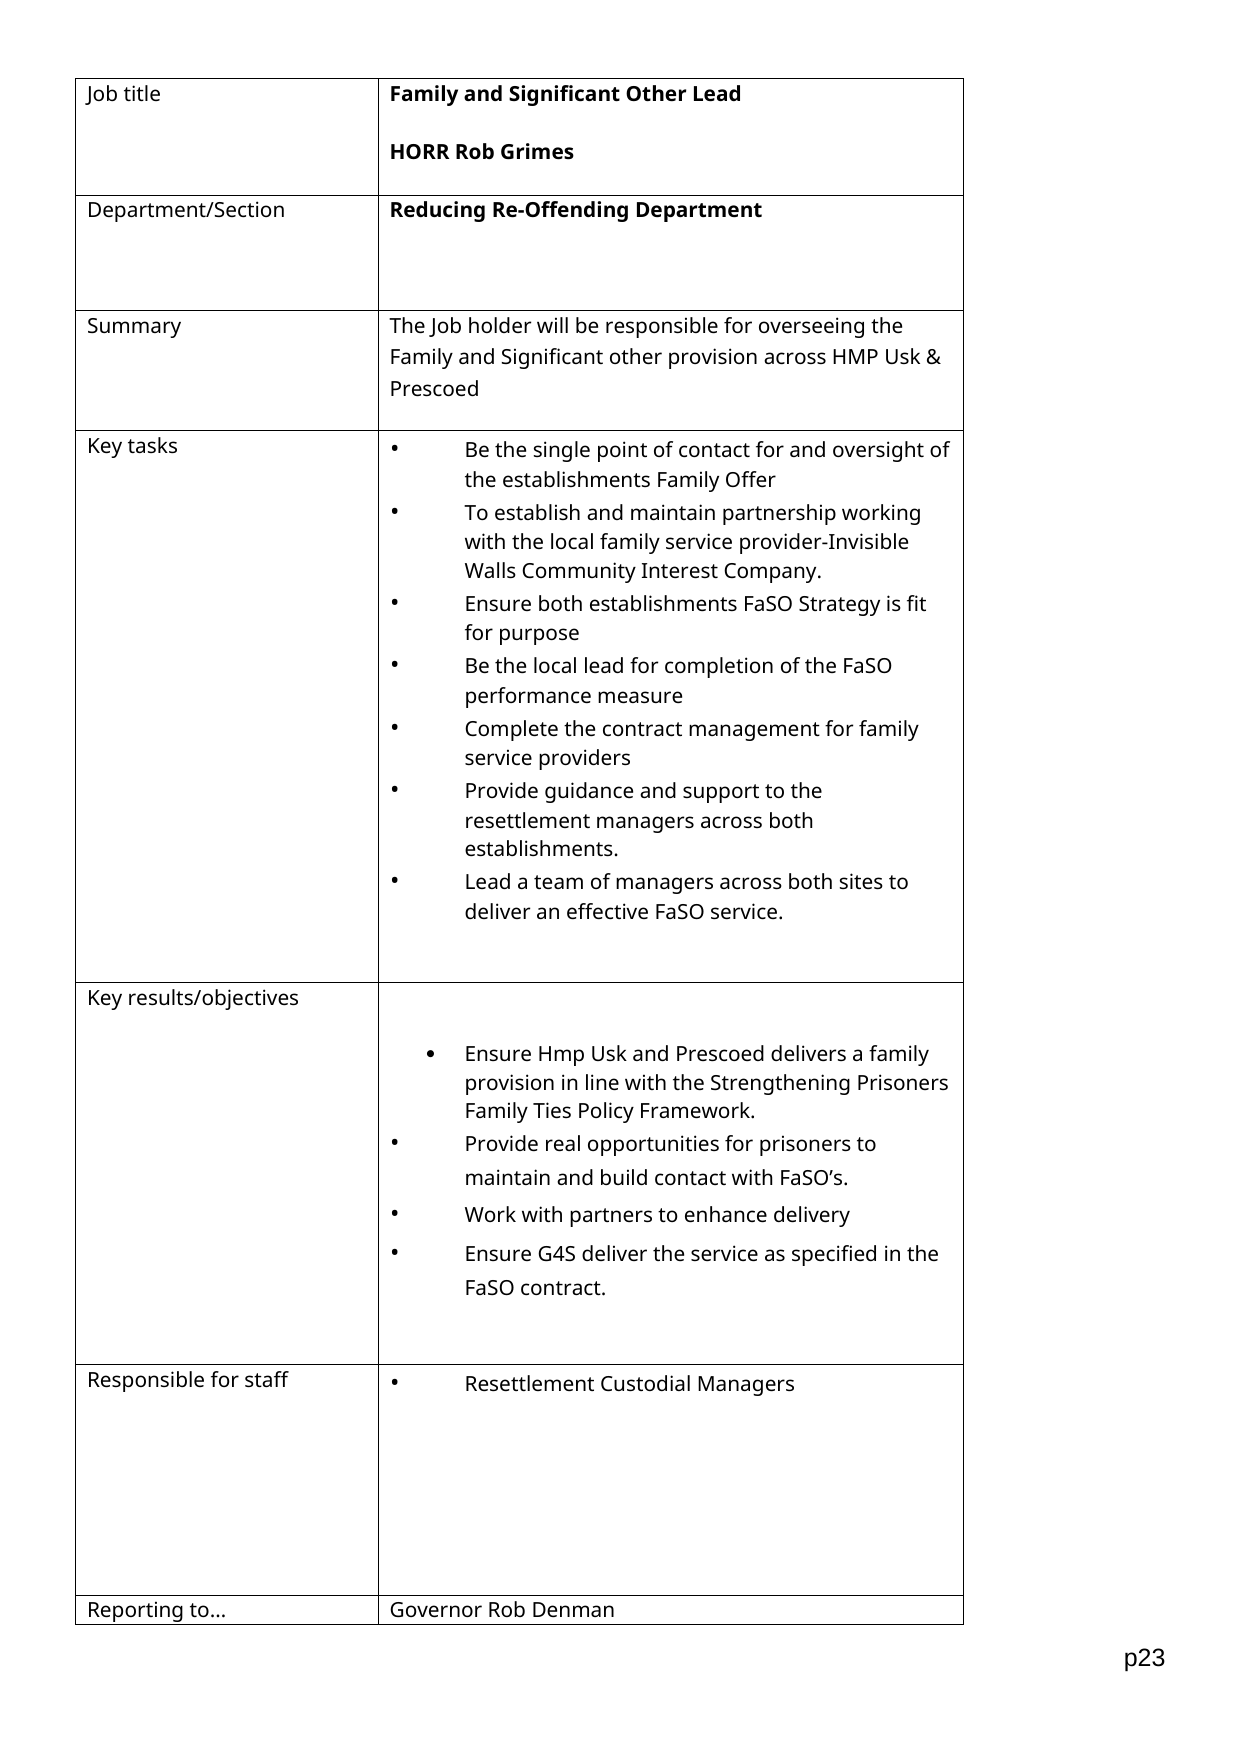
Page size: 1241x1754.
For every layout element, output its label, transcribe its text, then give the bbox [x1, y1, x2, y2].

table_cell Governor Rob Denman [379, 1596, 963, 1624]
table_cell Department/Section [76, 196, 378, 310]
table_cell Key tasks [76, 431, 378, 982]
table_cell Be the single point of contact for and oversight of the establishments Family Offer To establish and maintain partnership working with the local family service provider-Invisible Walls Community Interest Company. Ensure both establishments FaSO Strategy is fit for purpose Be the local lead for completion of the FaSO performance measure Complete the contract management for family service providers Provide guidance and support to the resettlement managers across both establishments. Lead a team of managers across both sites to deliver an effective FaSO service. [379, 431, 963, 982]
table_cell Summary [76, 311, 378, 430]
table_cell Reducing Re-Offending Department [379, 196, 963, 310]
table_cell Resettlement Custodial Managers [379, 1365, 963, 1594]
table_cell Responsible for staff [76, 1365, 378, 1594]
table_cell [76, 1596, 378, 1624]
table_header Job title [76, 79, 378, 194]
table_cell Ensure Hmp Usk and Prescoed delivers a family provision in line with the Strengthening Prisoners Family Ties Policy Framework. Provide real opportunities for prisoners to maintain and build contact with FaSO’s. Work with partners to enhance delivery Ensure G4S deliver the service as specified in the FaSO contract. [379, 983, 963, 1364]
table_cell The Job holder will be responsible for overseeing the Family and Significant other provision across HMP Usk & Prescoed [379, 311, 963, 430]
table_header Family and Significant Other Lead HORR Rob Grimes [379, 79, 963, 194]
table_cell Key results/objectives [76, 983, 378, 1364]
